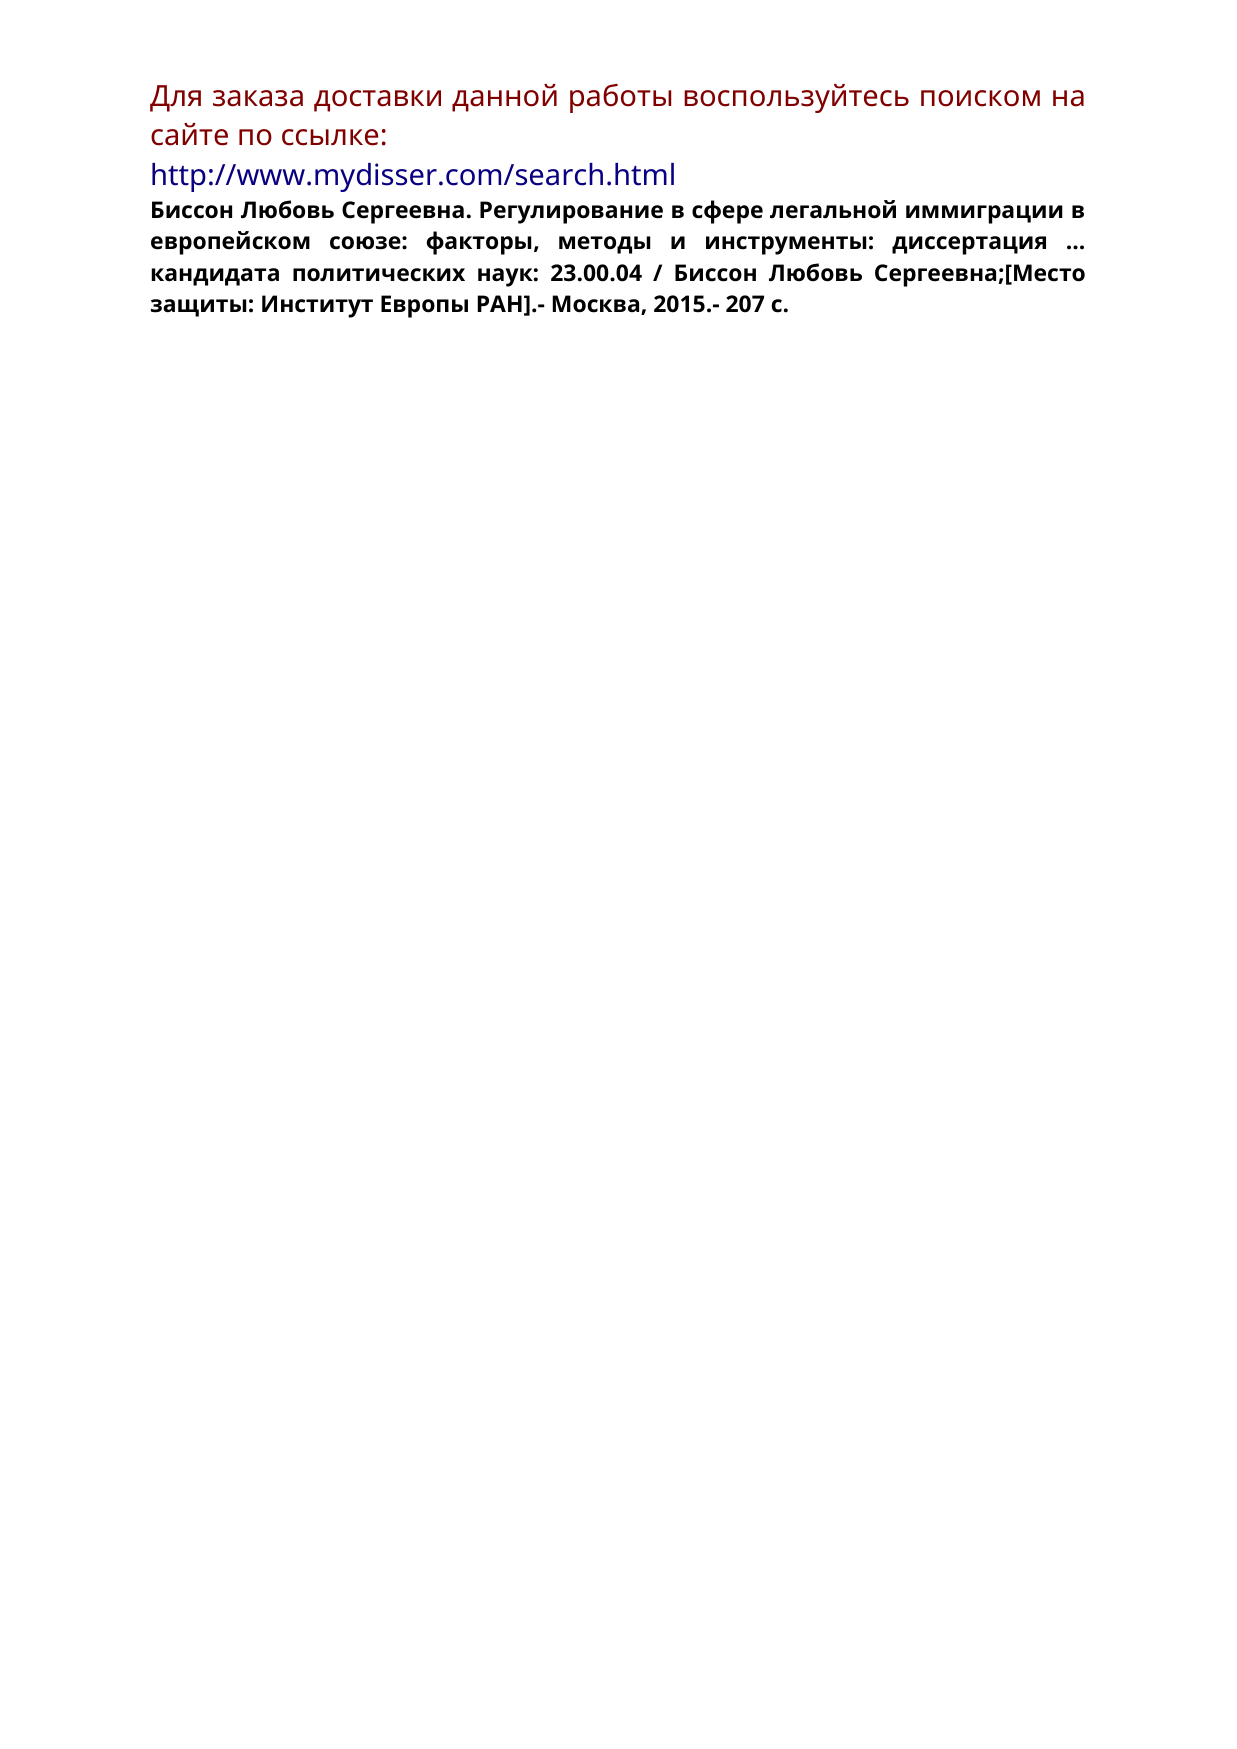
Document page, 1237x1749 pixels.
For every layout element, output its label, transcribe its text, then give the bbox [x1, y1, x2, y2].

text Биссон Любовь Сергеевна. Регулирование в сфере легальной иммиграции в европейском союзе: факторы, методы и инструменты: диссертация ... кандидата политических наук: 23.00.04 / Биссон Любовь Сергеевна;[Место защиты: Институт Европы РАН].- Москва, 2015.- 207 с. [150, 194, 1086, 319]
